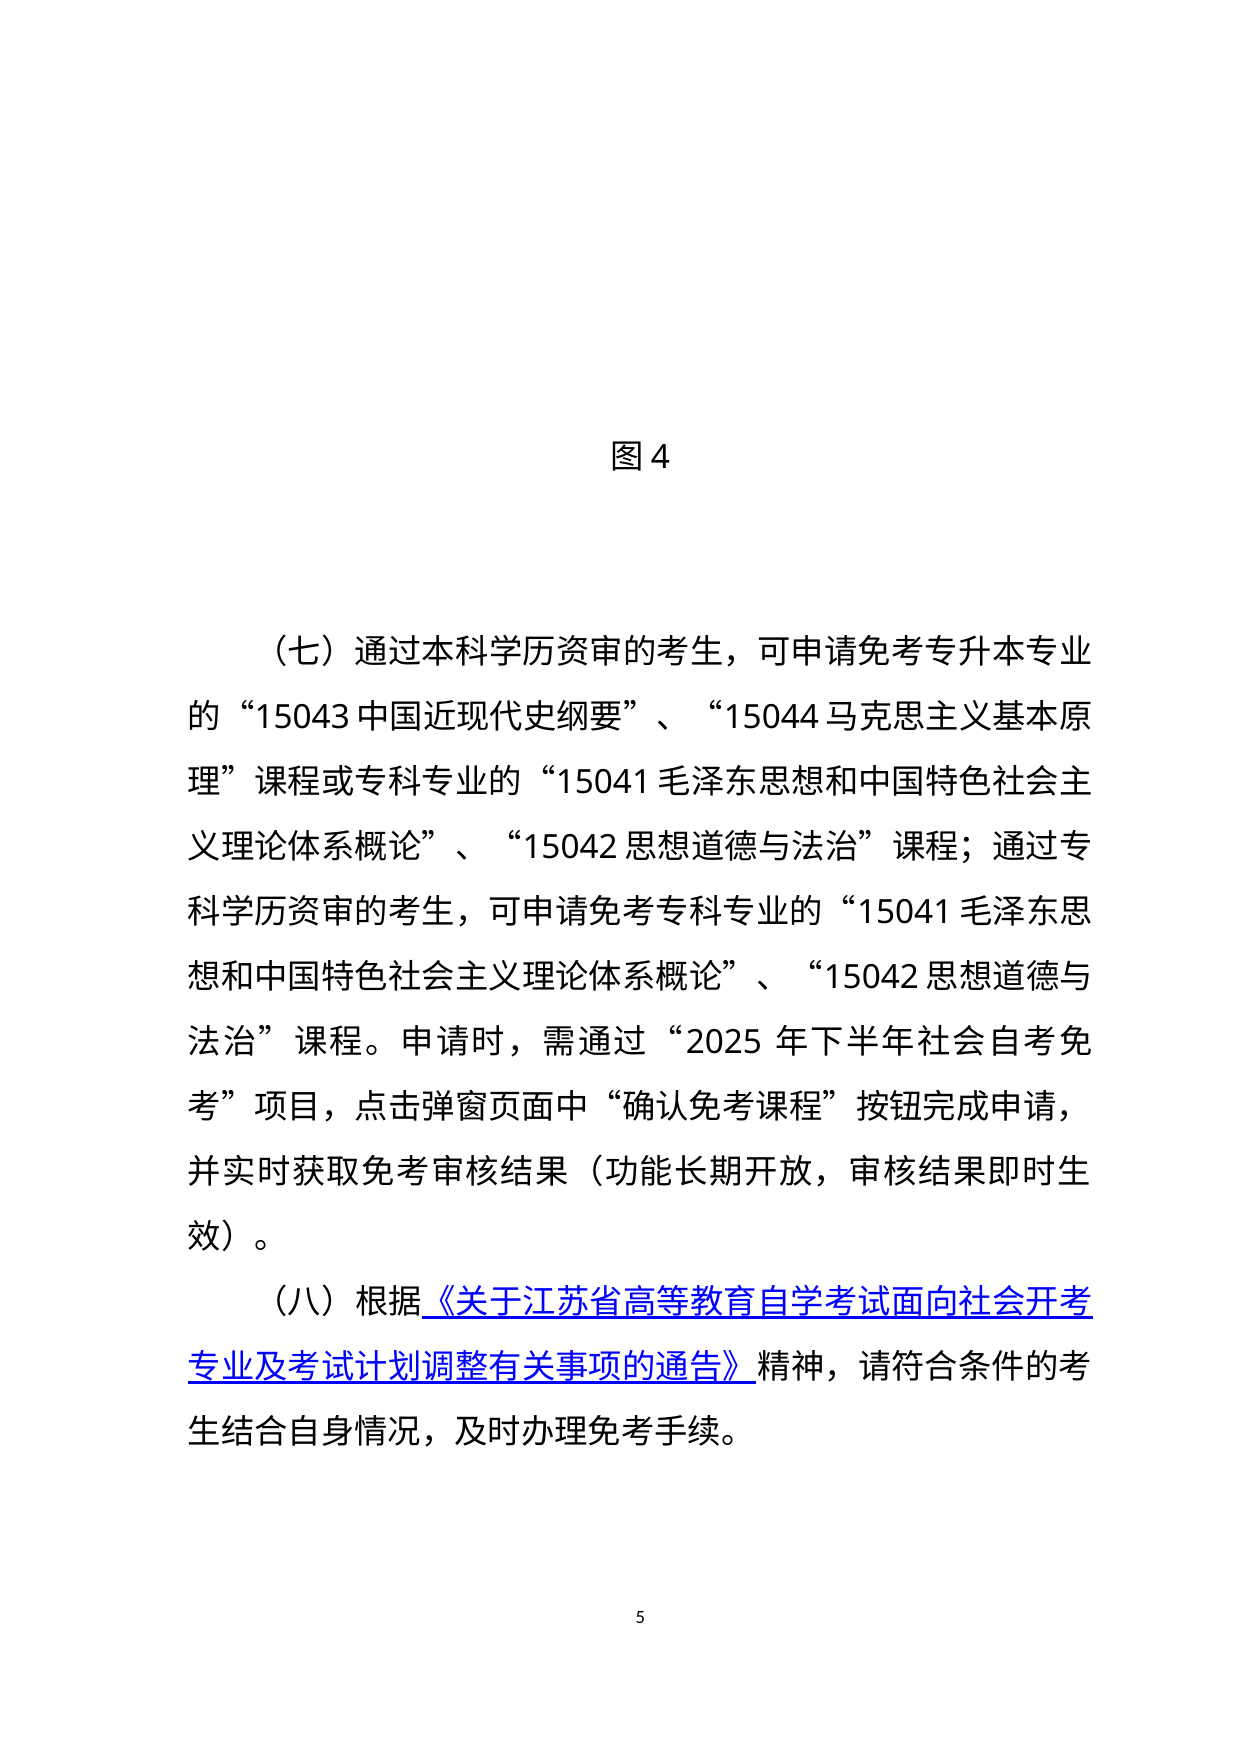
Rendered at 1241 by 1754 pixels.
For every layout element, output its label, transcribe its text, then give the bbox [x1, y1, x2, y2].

text （七）通过本科学历资审的考生，可申请免考专升本专业的“15043中国近现代史纲要”、“15044马克思主义基本原理”课程或专科专业的“15041毛泽东思想和中国特色社会主义理论体系概论”、“15042思想道德与法治”课程；通过专科学历资审的考生，可申请免考专科专业的“15041毛泽东思想和中国特色社会主义理论体系概论”、“15042思想道德与法治”课程。申请时，需通过“2025 年下半年社会自考免考”项目，点击弹窗页面中“确认免考课程”按钮完成申请，并实时获取免考审核结果（功能长期开放，审核结果即时生效）。 [187, 617, 1093, 1267]
text 图4 [187, 422, 1093, 487]
text （八）根据《关于江苏省高等教育自学考试面向社会开考专业及考试计划调整有关事项的通告》精神，请符合条件的考生结合自身情况，及时办理免考手续。 [187, 1267, 1093, 1462]
